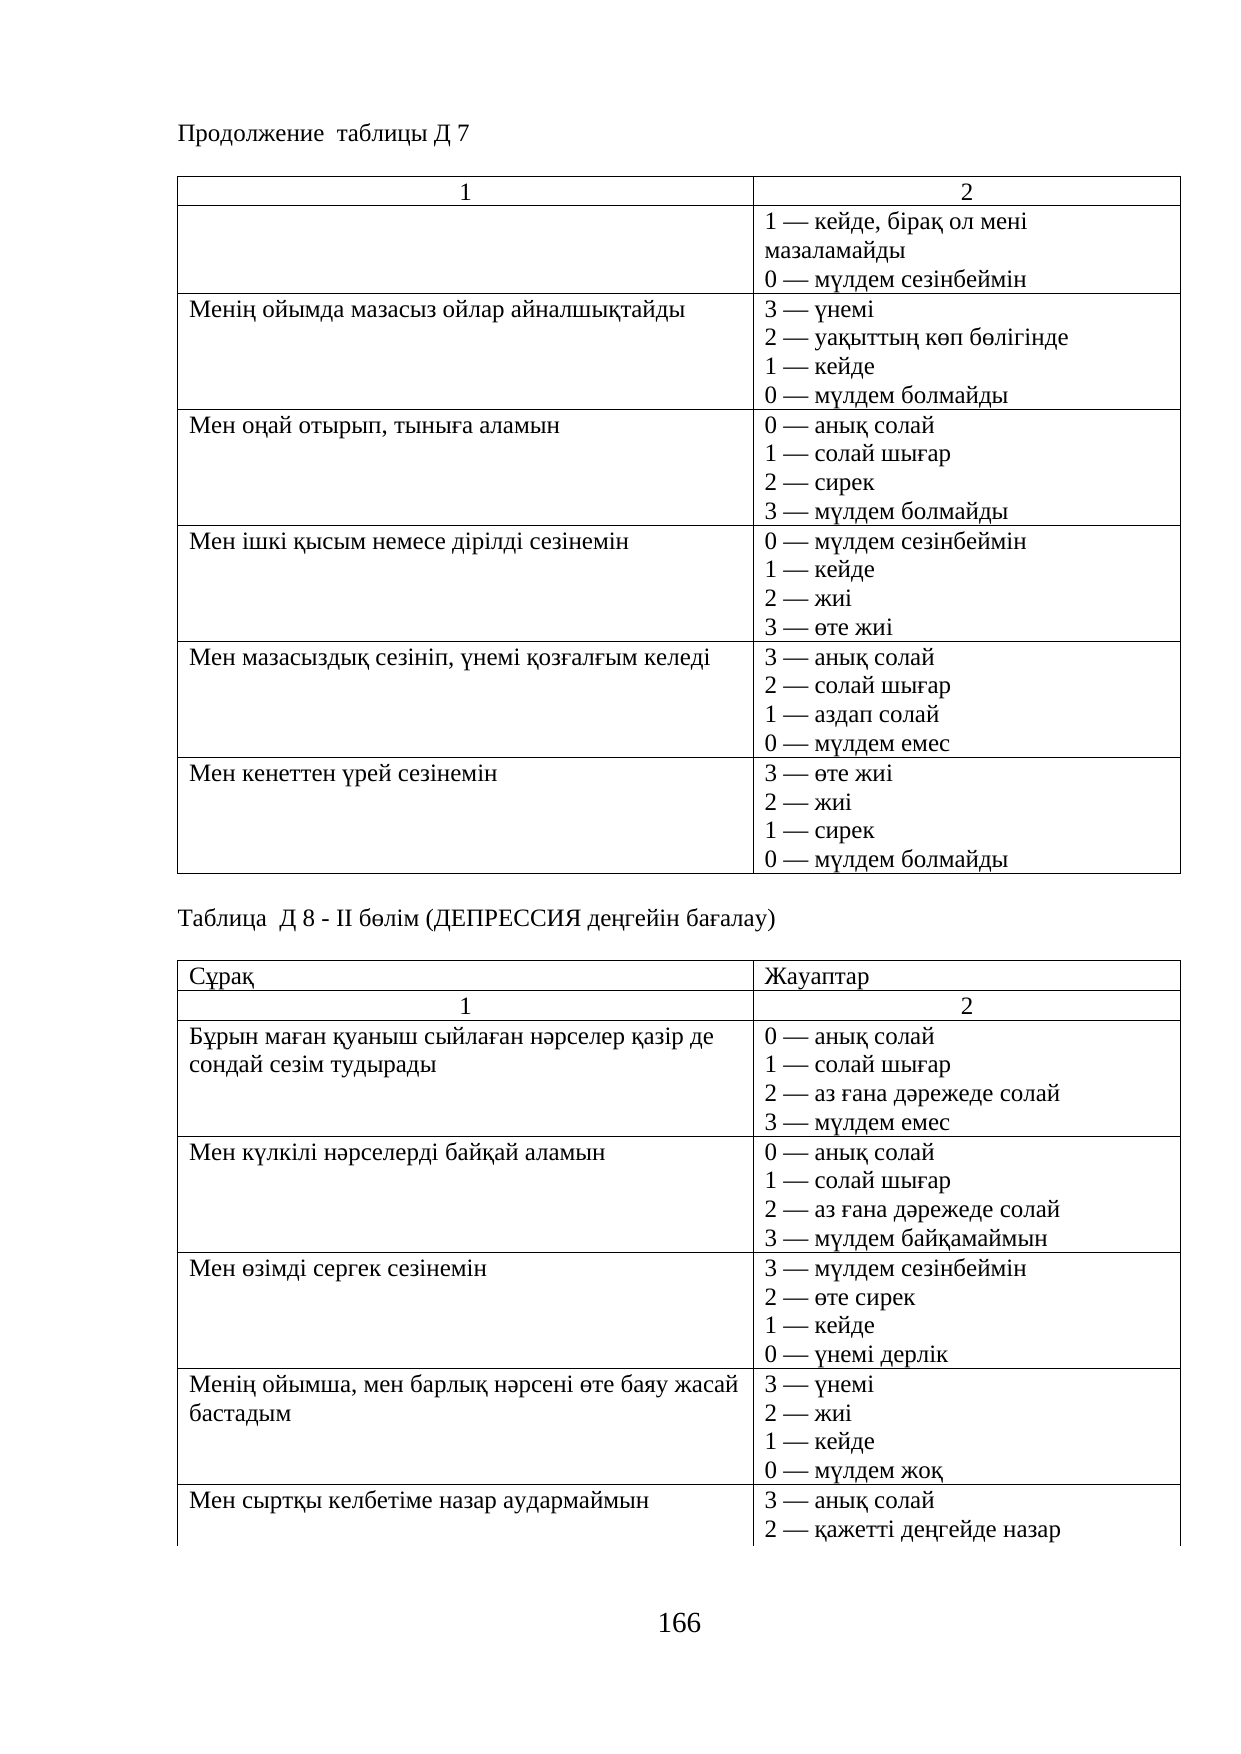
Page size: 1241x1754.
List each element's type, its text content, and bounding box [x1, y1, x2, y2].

table_header 2 [754, 177, 1180, 205]
table_cell 3 — анық солай 2 — солай шығар 1 — аздап солай 0 — мүлдем емес [754, 642, 1180, 757]
table_cell 3 — үнемі 2 — жиі 1 — кейде 0 — мүлдем жоқ [754, 1369, 1180, 1484]
table_cell Мен күлкілі нәрселерді байқай аламын [178, 1137, 753, 1252]
table_header Сұрақ [178, 961, 753, 990]
table_cell 3 — өте жиі 2 — жиі 1 — сирек 0 — мүлдем болмайды [754, 758, 1180, 873]
table_cell 2 [754, 991, 1180, 1020]
table_cell Менің ойымда мазасыз ойлар айналшықтайды [178, 294, 753, 409]
table_cell 0 — анық солай 1 — солай шығар 2 — сирек 3 — мүлдем болмайды [754, 410, 1180, 525]
table_cell Мен оңай отырып, тыныға аламын [178, 410, 753, 525]
table_cell Мен сыртқы келбетіме назар аудармаймын [178, 1485, 753, 1546]
text Таблица Д 8 - II бөлім (ДЕПРЕССИЯ деңгейін бағалау) [177, 903, 1181, 931]
table_cell 1 — кейде, бірақ ол мені мазаламайды 0 — мүлдем сезінбеймін [754, 206, 1180, 293]
table_cell 3 — үнемі 2 — уақыттың көп бөлігінде 1 — кейде 0 — мүлдем болмайды [754, 294, 1180, 409]
table_cell Мен өзімді сергек сезінемін [178, 1253, 753, 1368]
table_cell 0 — анық солай 1 — солай шығар 2 — аз ғана дәрежеде солай 3 — мүлдем байқамаймын [754, 1137, 1180, 1252]
text Продолжение таблицы Д 7 [177, 118, 1181, 147]
table_cell Мен ішкі қысым немесе дірілді сезінемін [178, 526, 753, 641]
table_cell Менің ойымша, мен барлық нәрсені өте баяу жасай бастадым [178, 1369, 753, 1484]
table_cell 0 — анық солай 1 — солай шығар 2 — аз ғана дәрежеде солай 3 — мүлдем емес [754, 1021, 1180, 1136]
table_header 1 [178, 177, 753, 205]
table_cell 0 — мүлдем сезінбеймін 1 — кейде 2 — жиі 3 — өте жиі [754, 526, 1180, 641]
table_cell 3 — мүлдем сезінбеймін 2 — өте сирек 1 — кейде 0 — үнемі дерлік [754, 1253, 1180, 1368]
table_cell Бұрын маған қуаныш сыйлаған нәрселер қазір де сондай сезім тудырады [178, 1021, 753, 1136]
table_cell Мен кенеттен үрей сезінемін [178, 758, 753, 873]
table_header Жауаптар [754, 961, 1180, 990]
table_cell 3 — анық солай 2 — қажетті деңгейде назар [754, 1485, 1180, 1546]
table_cell Мен мазасыздық сезініп, үнемі қозғалғым келеді [178, 642, 753, 757]
table_cell [178, 206, 753, 293]
table_cell 1 [178, 991, 753, 1020]
